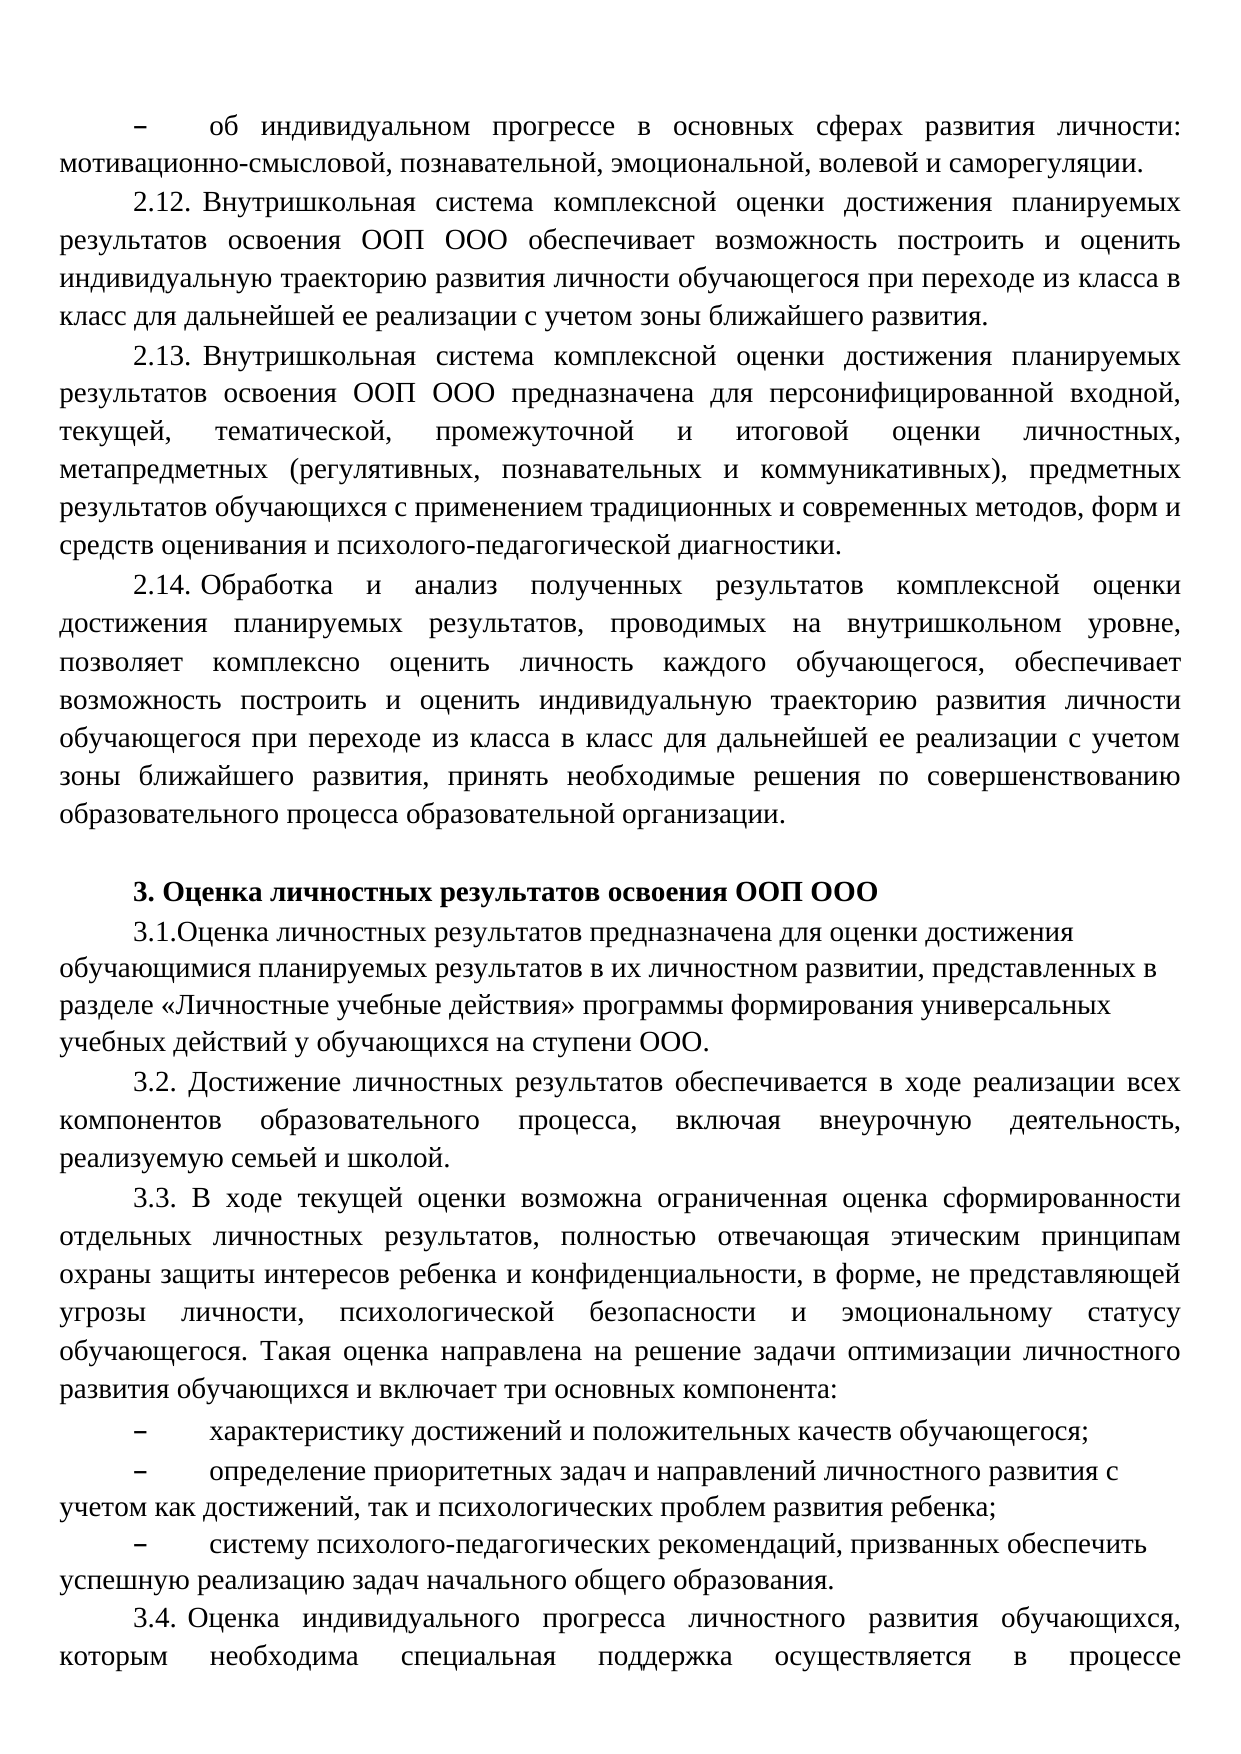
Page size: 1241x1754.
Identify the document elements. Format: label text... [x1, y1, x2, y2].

list определение приоритетных задач и направлений личностного развития с учетом как достижений, так и психологических проблем развития ребенка; [59, 1449, 1182, 1522]
list систему психолого-педагогических рекомендаций, призванных обеспечить успешную реализацию задач начального общего образования. [59, 1522, 1182, 1596]
list Внутришкольная система комплексной оценки достижения планируемых результатов освоения ООП ООО обеспечивает возможность построить и оценить индивидуальную траекторию развития личности обучающегося при переходе из класса в класс для дальнейшей ее реализации с учетом зоны ближайшего развития. [59, 184, 1182, 332]
text 3.2. Достижение личностных результатов обеспечивается в ходе реализации всех компонентов образовательного процесса, включая внеурочную деятельность, реализуемую семьей и школой. [59, 1064, 1182, 1173]
list Внутришкольная система комплексной оценки достижения планируемых результатов освоения ООП ООО предназначена для персонифицированной входной, текущей, тематической, промежуточной и итоговой оценки личностных, метапредметных (регулятивных, познавательных и коммуникативных), предметных результатов обучающихся с применением традиционных и современных методов, форм и средств оценивания и психолого-педагогической диагностики. [59, 338, 1182, 560]
list характеристику достижений и положительных качеств обучающегося; [59, 1409, 1182, 1449]
text 3.3. В ходе текущей оценки возможна ограниченная оценка сформированности отдельных личностных результатов, полностью отвечающая этическим принципам охраны защиты интересов ребенка и конфиденциальности, в форме, не представляющей угрозы личности, психологической безопасности и эмоциональному статусу обучающегося. Такая оценка направлена на решение задачи оптимизации личностного развития обучающихся и включает три основных компонента: [59, 1180, 1182, 1404]
text 3.1.Оценка личностных результатов предназначена для оценки достижения обучающимися планируемых результатов в их личностном развитии, представленных в разделе «Личностные учебные действия» программы формирования универсальных учебных действий у обучающихся на ступени ООО. [59, 914, 1182, 1058]
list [59, 1600, 1182, 1672]
list об индивидуальном прогрессе в основных сферах развития личности: мотивационно-смысловой, познавательной, эмоциональной, волевой и саморегуляции. [59, 104, 1182, 178]
text 3. Оценка личностных результатов освоения ООП ООО [59, 874, 1182, 908]
list Обработка и анализ полученных результатов комплексной оценки достижения планируемых результатов, проводимых на внутришкольном уровне, позволяет комплексно оценить личность каждого обучающегося, обеспечивает возможность построить и оценить индивидуальную траекторию развития личности обучающегося при переходе из класса в класс для дальнейшей ее реализации с учетом зоны ближайшего развития, принять необходимые решения по совершенствованию образовательного процесса образовательной организации. [59, 567, 1182, 830]
